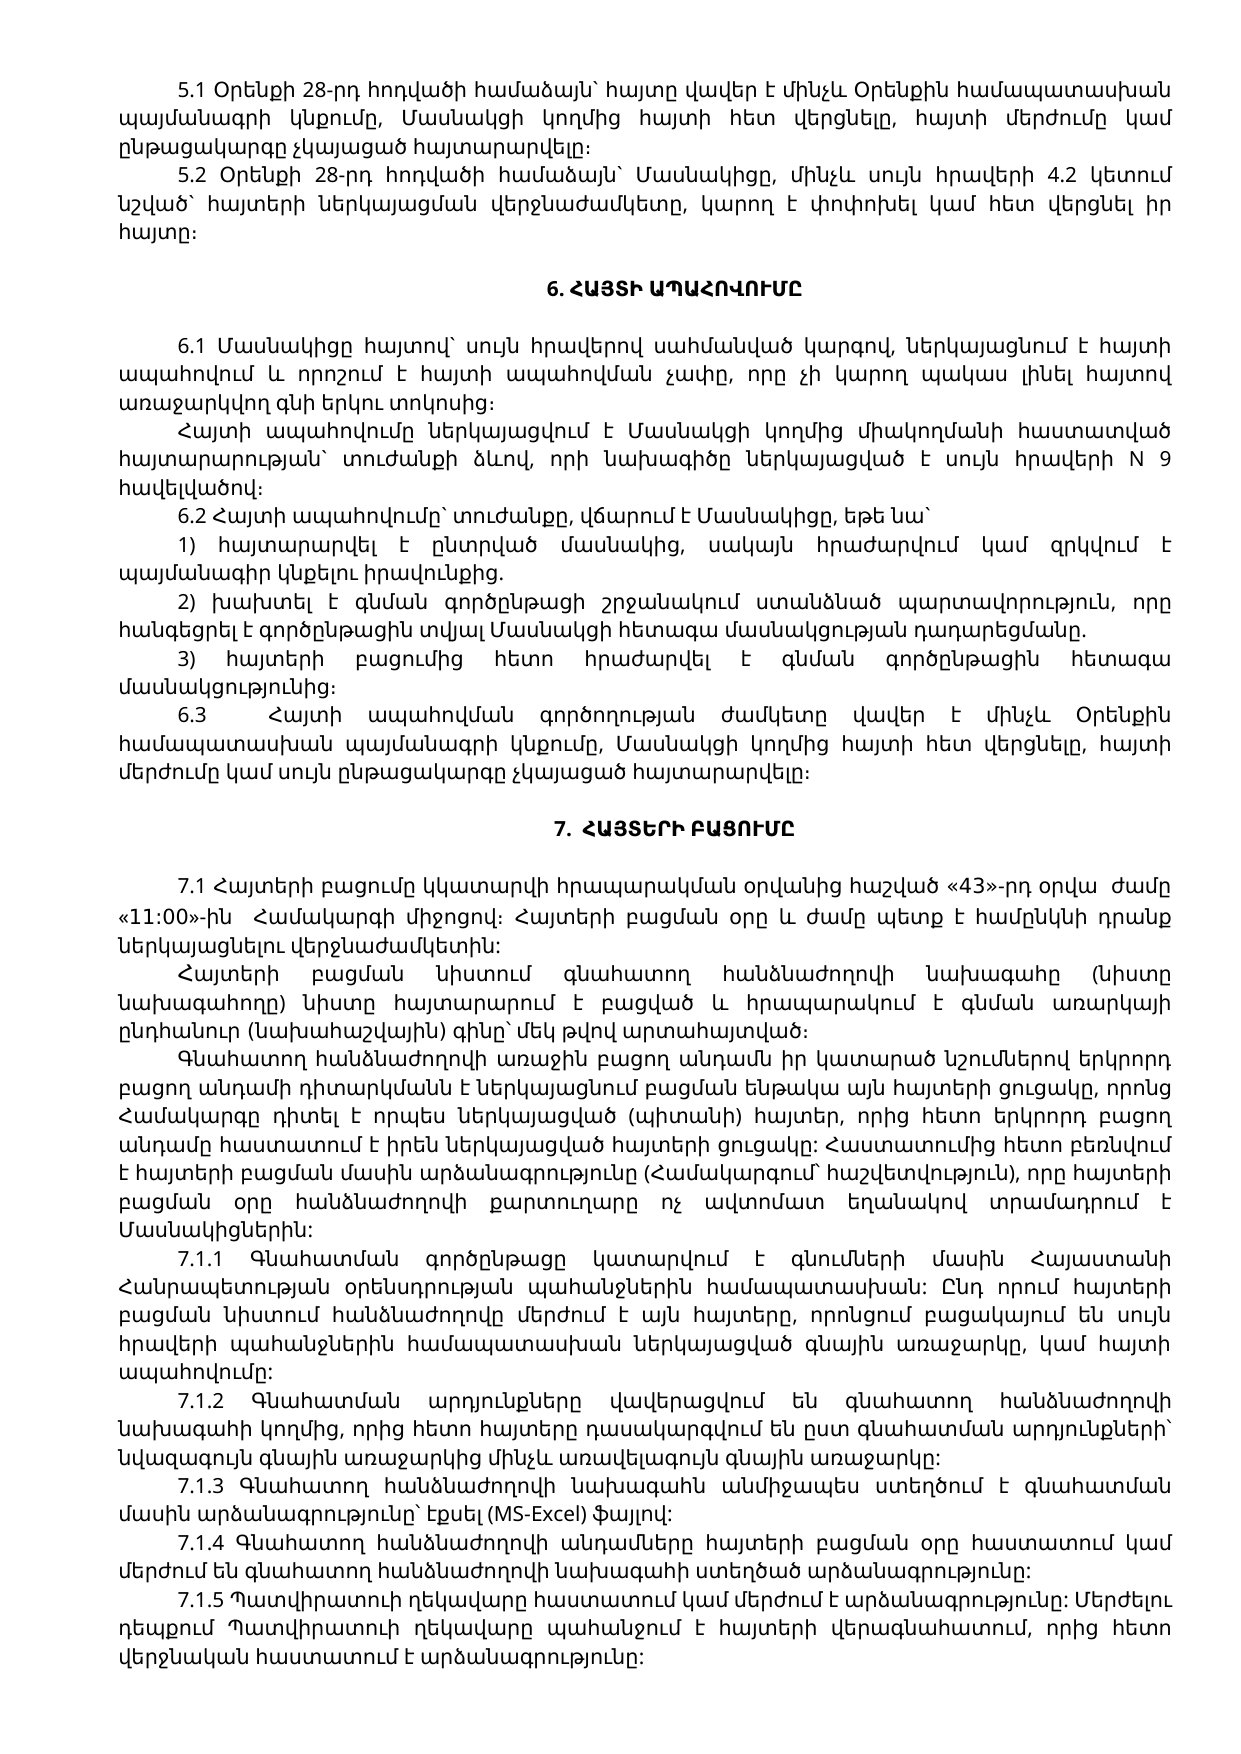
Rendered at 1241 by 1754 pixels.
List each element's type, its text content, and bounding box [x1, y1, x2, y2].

text 7.1.5 Պատվիրատուի ղեկավարը հաստատում կամ մերժում է արձանագրությունը: Մերժելու դեպքում Պատվիրատուի ղեկավարը պահանջում է հայտերի վերագնահատում, որից հետո վերջնական հաստատում է արձանագրությունը: [118, 1585, 1172, 1670]
text Հայտի ապահովումը ներկայացվում է Մասնակցի կողմից միակողմանի հաստատված հայտարարության` տուժանքի ձևով, որի նախագիծը ներկայացված է սույն հրավերի N 9 հավելվածով։ [118, 416, 1172, 501]
text 7. ՀԱՅՏԵՐԻ ԲԱՑՈՒՄԸ [118, 814, 1172, 843]
text 5.1 Օրենքի 28-րդ հոդվածի համաձայն` հայտը վավեր է մինչև Օրենքին համապատասխան պայմանագրի կնքումը, Մասնակցի կողմից հայտի հետ վերցնելը, հայտի մերժումը կամ ընթացակարգը չկայացած հայտարարվելը։ [118, 75, 1172, 160]
text 6. ՀԱՅՏԻ ԱՊԱՀՈՎՈՒՄԸ [118, 274, 1172, 302]
text 7.1.3 Գնահատող հանձնաժողովի նախագահն անմիջապես ստեղծում է գնահատման մասին արձանագրությունը՝ էքսել (MS-Excel) ֆայլով: [118, 1471, 1172, 1528]
text 6.1 Մասնակիցը հայտով` սույն հրավերով սահմանված կարգով, ներկայացնում է հայտի ապահովում և որոշում է հայտի ապահովման չափը, որը չի կարող պակաս լինել հայտով առաջարկվող գնի երկու տոկոսից։ [118, 331, 1172, 416]
text 2) խախտել է գնման գործընթացի շրջանակում ստանձնած պարտավորություն, որը հանգեցրել է գործընթացին տվյալ Մասնակցի հետագա մասնակցության դադարեցմանը. [118, 587, 1172, 644]
text 7.1.1 Գնահատման գործընթացը կատարվում է գնումների մասին Հայաստանի Հանրապետության օրենսդրության պահանջներին համապատասխան: Ընդ որում հայտերի բացման նիստում հանձնաժողովը մերժում է այն հայտերը, որոնցում բացակայում են սույն հրավերի պահանջներին համապատասխան ներկայացված գնային առաջարկը, կամ հայտի ապահովումը: [118, 1244, 1172, 1386]
text 6.2 Հայտի ապահովումը` տուժանքը, վճարում է Մասնակիցը, եթե նա` [118, 501, 1172, 530]
text 3) հայտերի բացումից հետո հրաժարվել է գնման գործընթացին հետագա մասնակցությունից։ [118, 644, 1172, 701]
text 7.1.2 Գնահատման արդյունքները վավերացվում են գնահատող հանձնաժողովի նախագահի կողմից, որից հետո հայտերը դասակարգվում են ըստ գնահատման արդյունքների՝ նվազագույն գնային առաջարկից մինչև առավելագույն գնային առաջարկը: [118, 1386, 1172, 1471]
text Գնահատող հանձնաժողովի առաջին բացող անդամն իր կատարած նշումներով երկրորդ բացող անդամի դիտարկմանն է ներկայացնում բացման ենթակա այն հայտերի ցուցակը, որոնց Համակարգը դիտել է որպես ներկայացված (պիտանի) հայտեր, որից հետո երկրորդ բացող անդամը հաստատում է իրեն ներկայացված հայտերի ցուցակը: Հաստատումից հետո բեռնվում է հայտերի բացման մասին արձանագրությունը (Համակարգում՝ հաշվետվություն), որը հայտերի բացման օրը հանձնաժողովի քարտուղարը ոչ ավտոմատ եղանակով տրամադրում է Մասնակիցներին: [118, 1044, 1172, 1244]
text 1) հայտարարվել է ընտրված մասնակից, սակայն հրաժարվում կամ զրկվում է պայմանագիր կնքելու իրավունքից. [118, 530, 1172, 587]
text 5.2 Օրենքի 28-րդ հոդվածի համաձայն` Մասնակիցը, մինչև սույն հրավերի 4.2 կետում նշված` հայտերի ներկայացման վերջնաժամկետը, կարող է փոփոխել կամ հետ վերցնել իր հայտը։ [118, 160, 1172, 246]
text 7.1.4 Գնահատող հանձնաժողովի անդամները հայտերի բացման օրը հաստատում կամ մերժում են գնահատող հանձնաժողովի նախագահի ստեղծած արձանագրությունը: [118, 1528, 1172, 1585]
text Հայտերի բացման նիստում գնահատող հանձնաժողովի նախագահը (նիստը նախագահողը) նիստը հայտարարում է բացված և հրապարակում է գնման առարկայի ընդհանուր (նախահաշվային) գինը՝ մեկ թվով արտահայտված։ [118, 959, 1172, 1044]
text 7.1 Հայտերի բացումը կկատարվի հրապարակման օրվանից հաշված «43»-րդ օրվա ժամը «11:00»-ին Համակարգի միջոցով։ Հայտերի բացման օրը և ժամը պետք է համընկնի դրանք ներկայացնելու վերջնաժամկետին: [118, 871, 1172, 959]
text 6.3 Հայտի ապահովման գործողության ժամկետը վավեր է մինչև Օրենքին համապատասխան պայմանագրի կնքումը, Մասնակցի կողմից հայտի հետ վերցնելը, հայտի մերժումը կամ սույն ընթացակարգը չկայացած հայտարարվելը։ [118, 701, 1172, 786]
